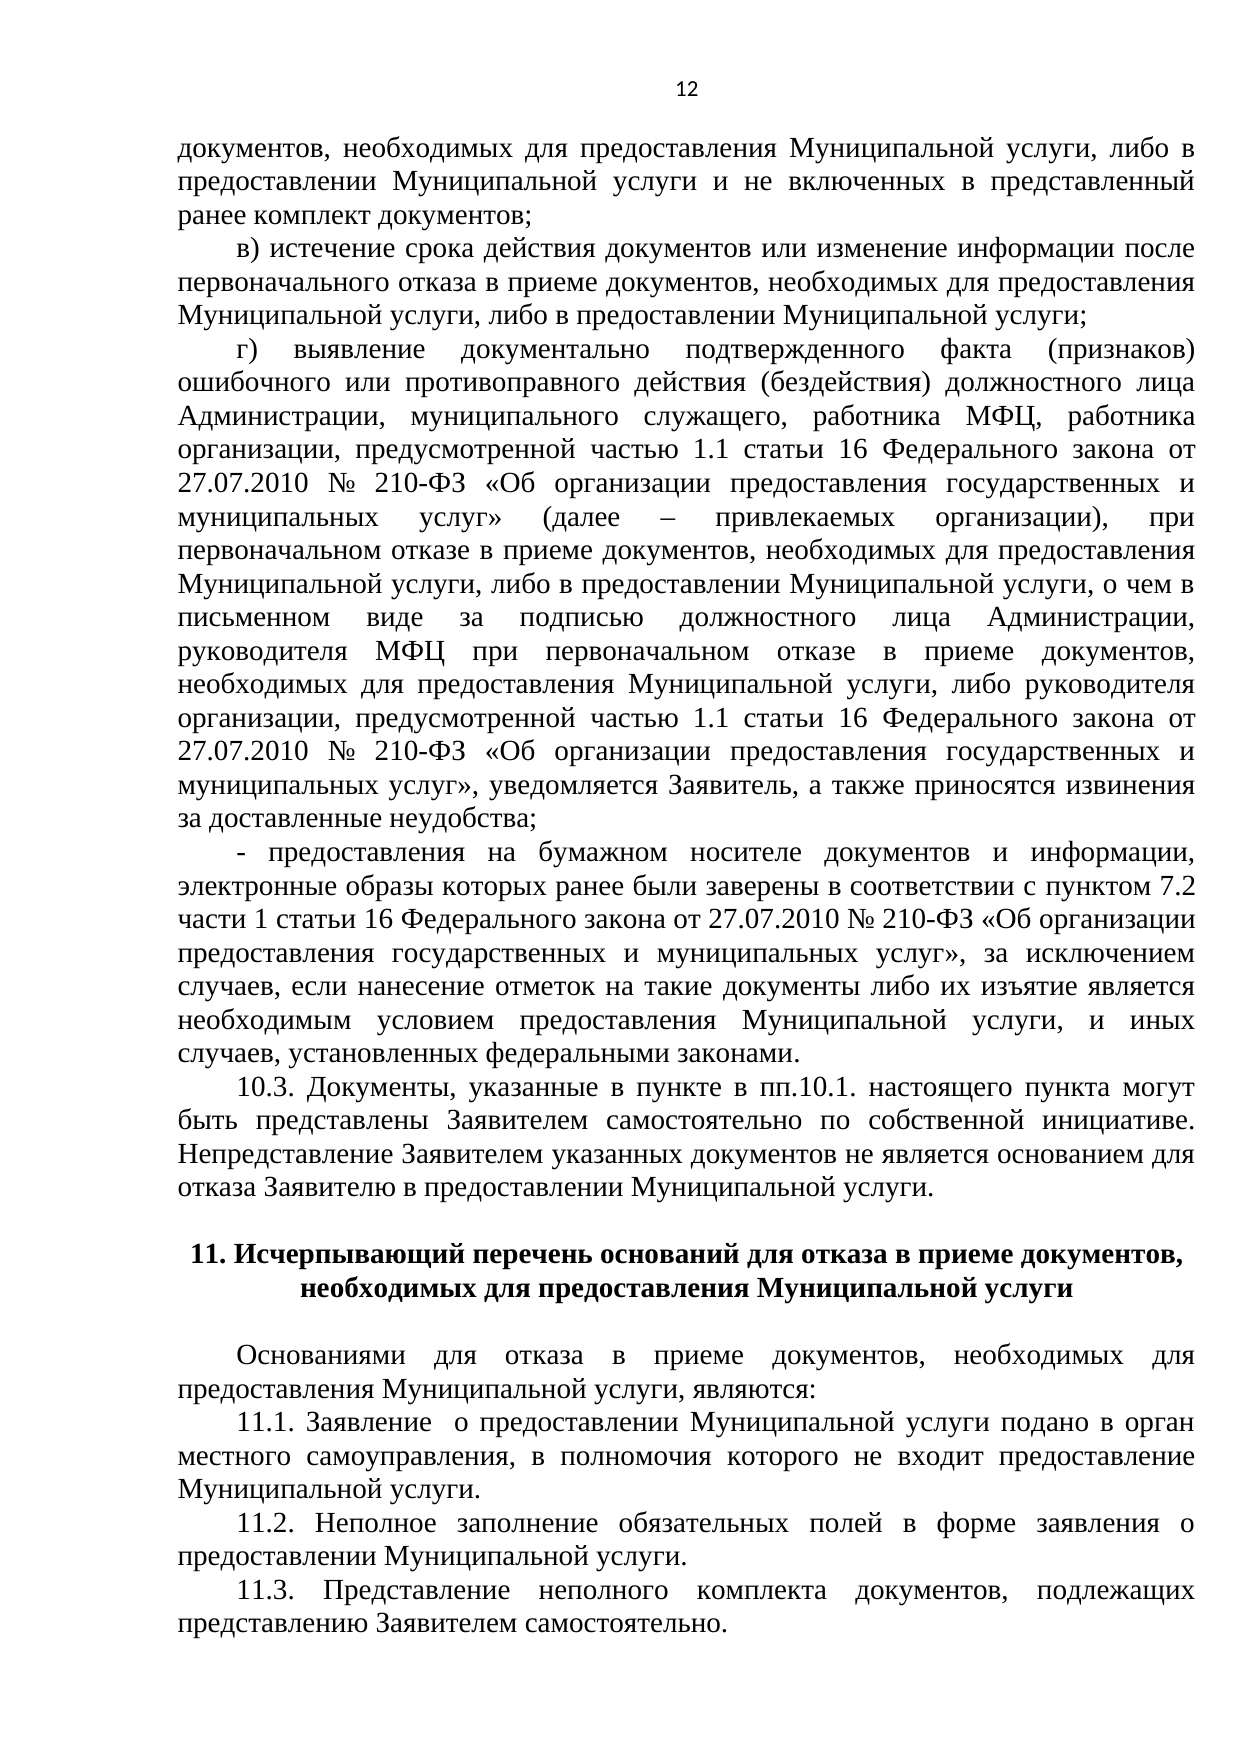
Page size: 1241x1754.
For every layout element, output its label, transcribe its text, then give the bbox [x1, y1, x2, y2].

text 11.3. Представление неполного комплекта документов, подлежащих представлению Заявителем самостоятельно. [177, 1572, 1196, 1639]
text г) выявление документально подтвержденного факта (признаков) ошибочного или противоправного действия (бездействия) должностного лица Администрации, муниципального служащего, работника МФЦ, работника организации, предусмотренной частью 1.1 статьи 16 Федерального закона от 27.07.2010 № 210-ФЗ «Об организации предоставления государственных и муниципальных услуг» (далее – привлекаемых организации), при первоначальном отказе в приеме документов, необходимых для предоставления Муниципальной услуги, либо в предоставлении Муниципальной услуги, о чем в письменном виде за подписью должностного лица Администрации, руководителя МФЦ при первоначальном отказе в приеме документов, необходимых для предоставления Муниципальной услуги, либо руководителя организации, предусмотренной частью 1.1 статьи 16 Федерального закона от 27.07.2010 № 210-ФЗ «Об организации предоставления государственных и муниципальных услуг», уведомляется Заявитель, а также приносятся извинения за доставленные неудобства; [177, 331, 1196, 834]
text Основаниями для отказа в приеме документов, необходимых для предоставления Муниципальной услуги, являются: [177, 1337, 1196, 1404]
text - предоставления на бумажном носителе документов и информации, электронные образы которых ранее были заверены в соответствии с пунктом 7.2 части 1 статьи 16 Федерального закона от 27.07.2010 № 210-ФЗ «Об организации предоставления государственных и муниципальных услуг», за исключением случаев, если нанесение отметок на такие документы либо их изъятие является необходимым условием предоставления Муниципальной услуги, и иных случаев, установленных федеральными законами. [177, 834, 1196, 1069]
text 10.3. Документы, указанные в пункте в пп.10.1. настоящего пункта могут быть представлены Заявителем самостоятельно по собственной инициативе. Непредставление Заявителем указанных документов не является основанием для отказа Заявителю в предоставлении Муниципальной услуги. [177, 1069, 1196, 1203]
text 11.1. Заявление о предоставлении Муниципальной услуги подано в орган местного самоуправления, в полномочия которого не входит предоставление Муниципальной услуги. [177, 1404, 1196, 1505]
text 11.2. Неполное заполнение обязательных полей в форме заявления о предоставлении Муниципальной услуги. [177, 1505, 1196, 1572]
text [177, 130, 1196, 230]
text 11. Исчерпывающий перечень оснований для отказа в приеме документов, необходимых для предоставления Муниципальной услуги [177, 1237, 1196, 1304]
text в) истечение срока действия документов или изменение информации после первоначального отказа в приеме документов, необходимых для предоставления Муниципальной услуги, либо в предоставлении Муниципальной услуги; [177, 230, 1196, 331]
